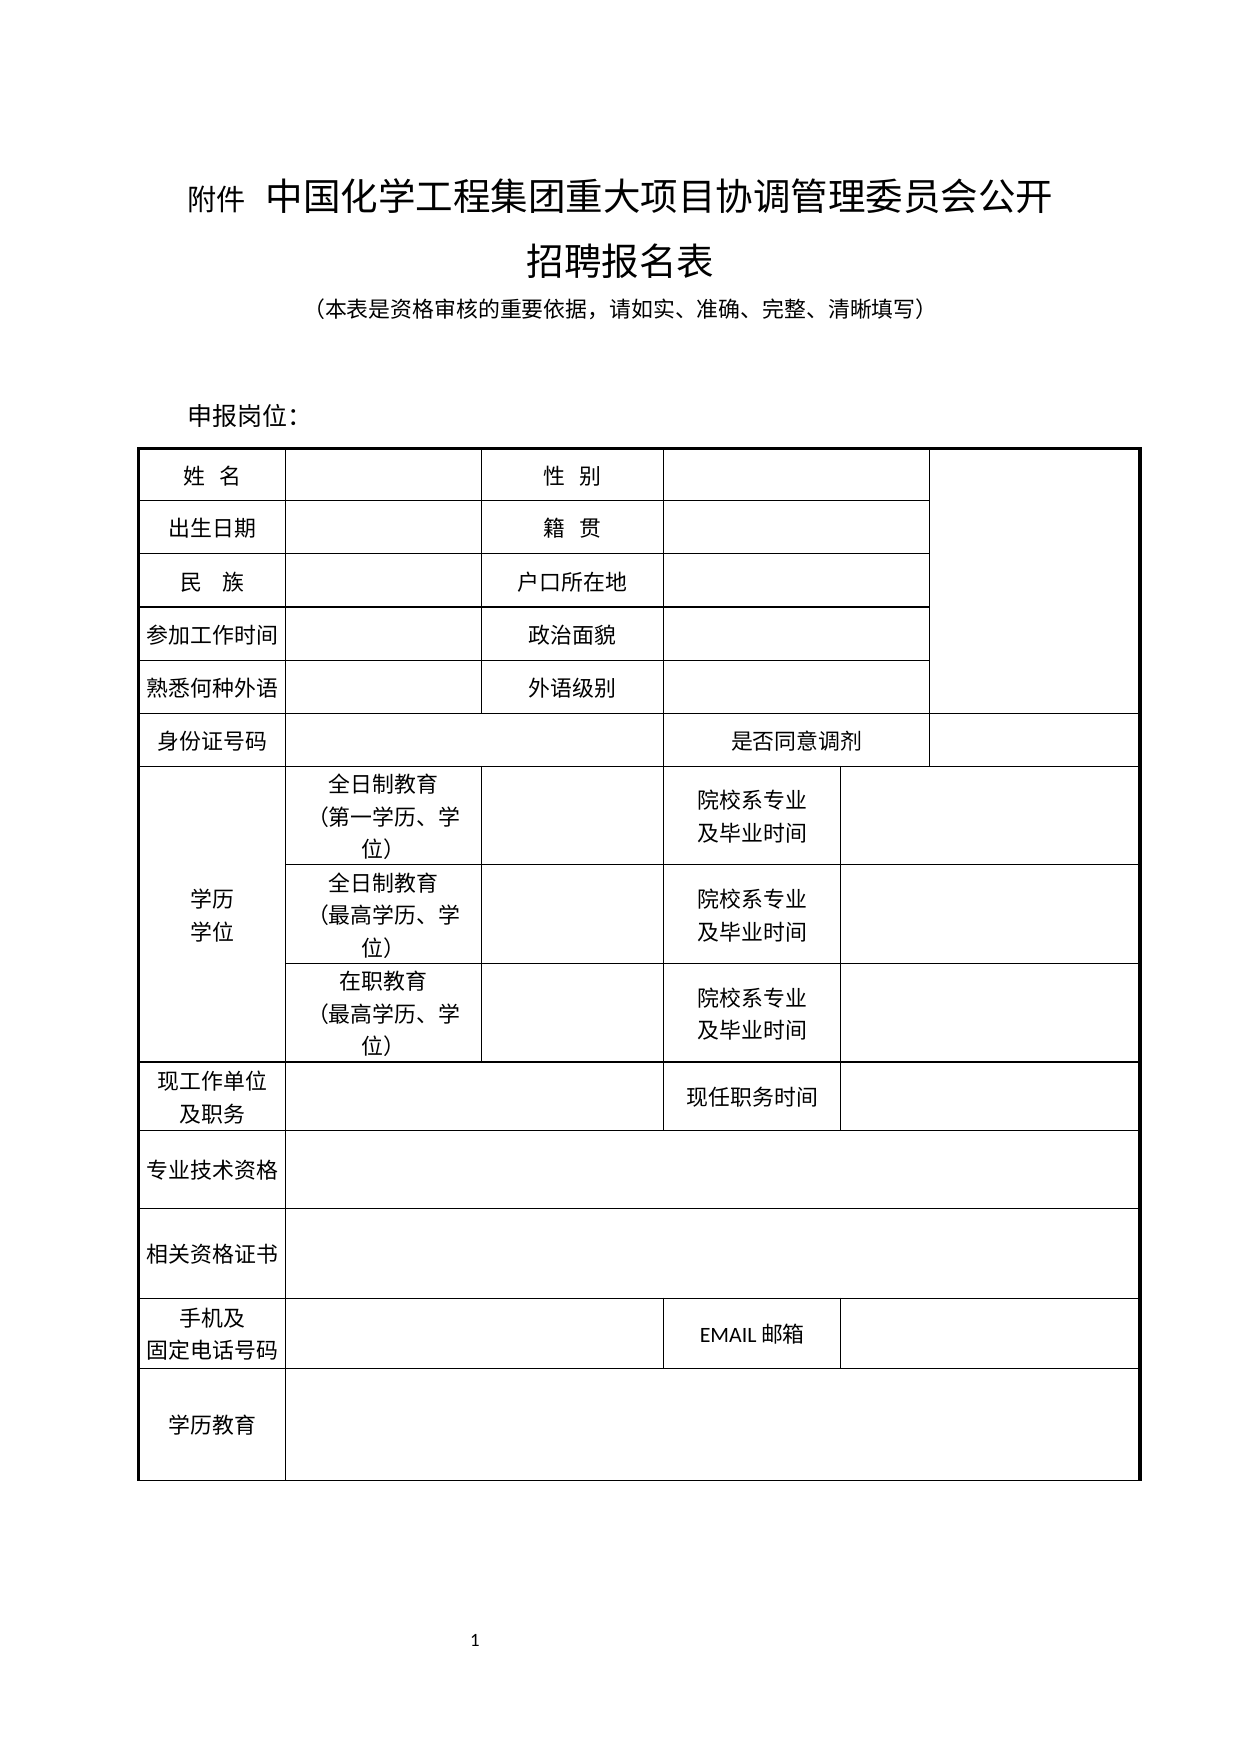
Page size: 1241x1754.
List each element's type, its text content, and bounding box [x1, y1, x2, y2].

table_cell [482, 964, 663, 1061]
table_cell 户口所在地 [482, 554, 663, 606]
table_cell [664, 661, 929, 713]
table_cell 籍 贯 [482, 501, 663, 553]
table_cell 民 族 [140, 554, 285, 606]
table_cell [664, 501, 929, 553]
table_cell [286, 1209, 1138, 1297]
table_cell 全日制教育 （最高学历、学位） [286, 865, 481, 963]
table_cell 在职教育 （最高学历、学位） [286, 964, 481, 1061]
table_cell [482, 767, 663, 864]
table_cell 参加工作时间 [140, 608, 285, 659]
table_cell [482, 865, 663, 963]
table_header [930, 450, 1138, 713]
text 附件 中国化学工程集团重大项目协调管理委员会公开招聘报名表 [182, 162, 1059, 292]
table_cell [841, 865, 1138, 963]
table_cell [286, 554, 481, 606]
table_cell [286, 1369, 1138, 1480]
table_cell [286, 661, 481, 713]
table_cell 相关资格证书 [140, 1209, 285, 1297]
table_cell [286, 1063, 663, 1130]
table_cell [664, 608, 929, 659]
table_cell [286, 608, 481, 659]
table_cell 院校系专业 及毕业时间 [664, 865, 840, 963]
table_header 性 别 [482, 450, 663, 500]
table_header [664, 450, 929, 500]
text （本表是资格审核的重要依据，请如实、准确、完整、清晰填写） [182, 292, 1059, 324]
table_cell EMAIL邮箱 [664, 1299, 840, 1367]
table_cell [841, 1299, 1138, 1367]
table_header [286, 450, 481, 500]
table_cell 熟悉何种外语 [140, 661, 285, 713]
table_cell 手机及 固定电话号码 [140, 1299, 285, 1367]
table_cell 全日制教育 （第一学历、学位） [286, 767, 481, 864]
table_cell 学历 学位 [140, 767, 285, 1061]
table_cell 现任职务时间 [664, 1063, 840, 1130]
table_cell [841, 767, 1138, 864]
table_cell [664, 554, 929, 606]
table_cell [930, 714, 1138, 766]
table_cell [286, 714, 663, 766]
table_cell [286, 501, 481, 553]
table_cell [841, 1063, 1138, 1130]
table_cell 政治面貌 [482, 608, 663, 659]
table_cell 院校系专业 及毕业时间 [664, 767, 840, 864]
table_cell [286, 1131, 1138, 1208]
table_cell 院校系专业 及毕业时间 [664, 964, 840, 1061]
table_cell 学历教育 [140, 1369, 285, 1480]
table_cell 现工作单位 及职务 [140, 1063, 285, 1130]
text 申报岗位： [187, 382, 1053, 447]
table_header 姓 名 [140, 450, 285, 500]
table_cell [286, 1299, 663, 1367]
table_cell 身份证号码 [140, 714, 285, 766]
table_cell 专业技术资格 [140, 1131, 285, 1208]
table_cell 出生日期 [140, 501, 285, 553]
table_cell 外语级别 [482, 661, 663, 713]
table_cell [841, 964, 1138, 1061]
table_cell 是否同意调剂 [664, 714, 929, 766]
